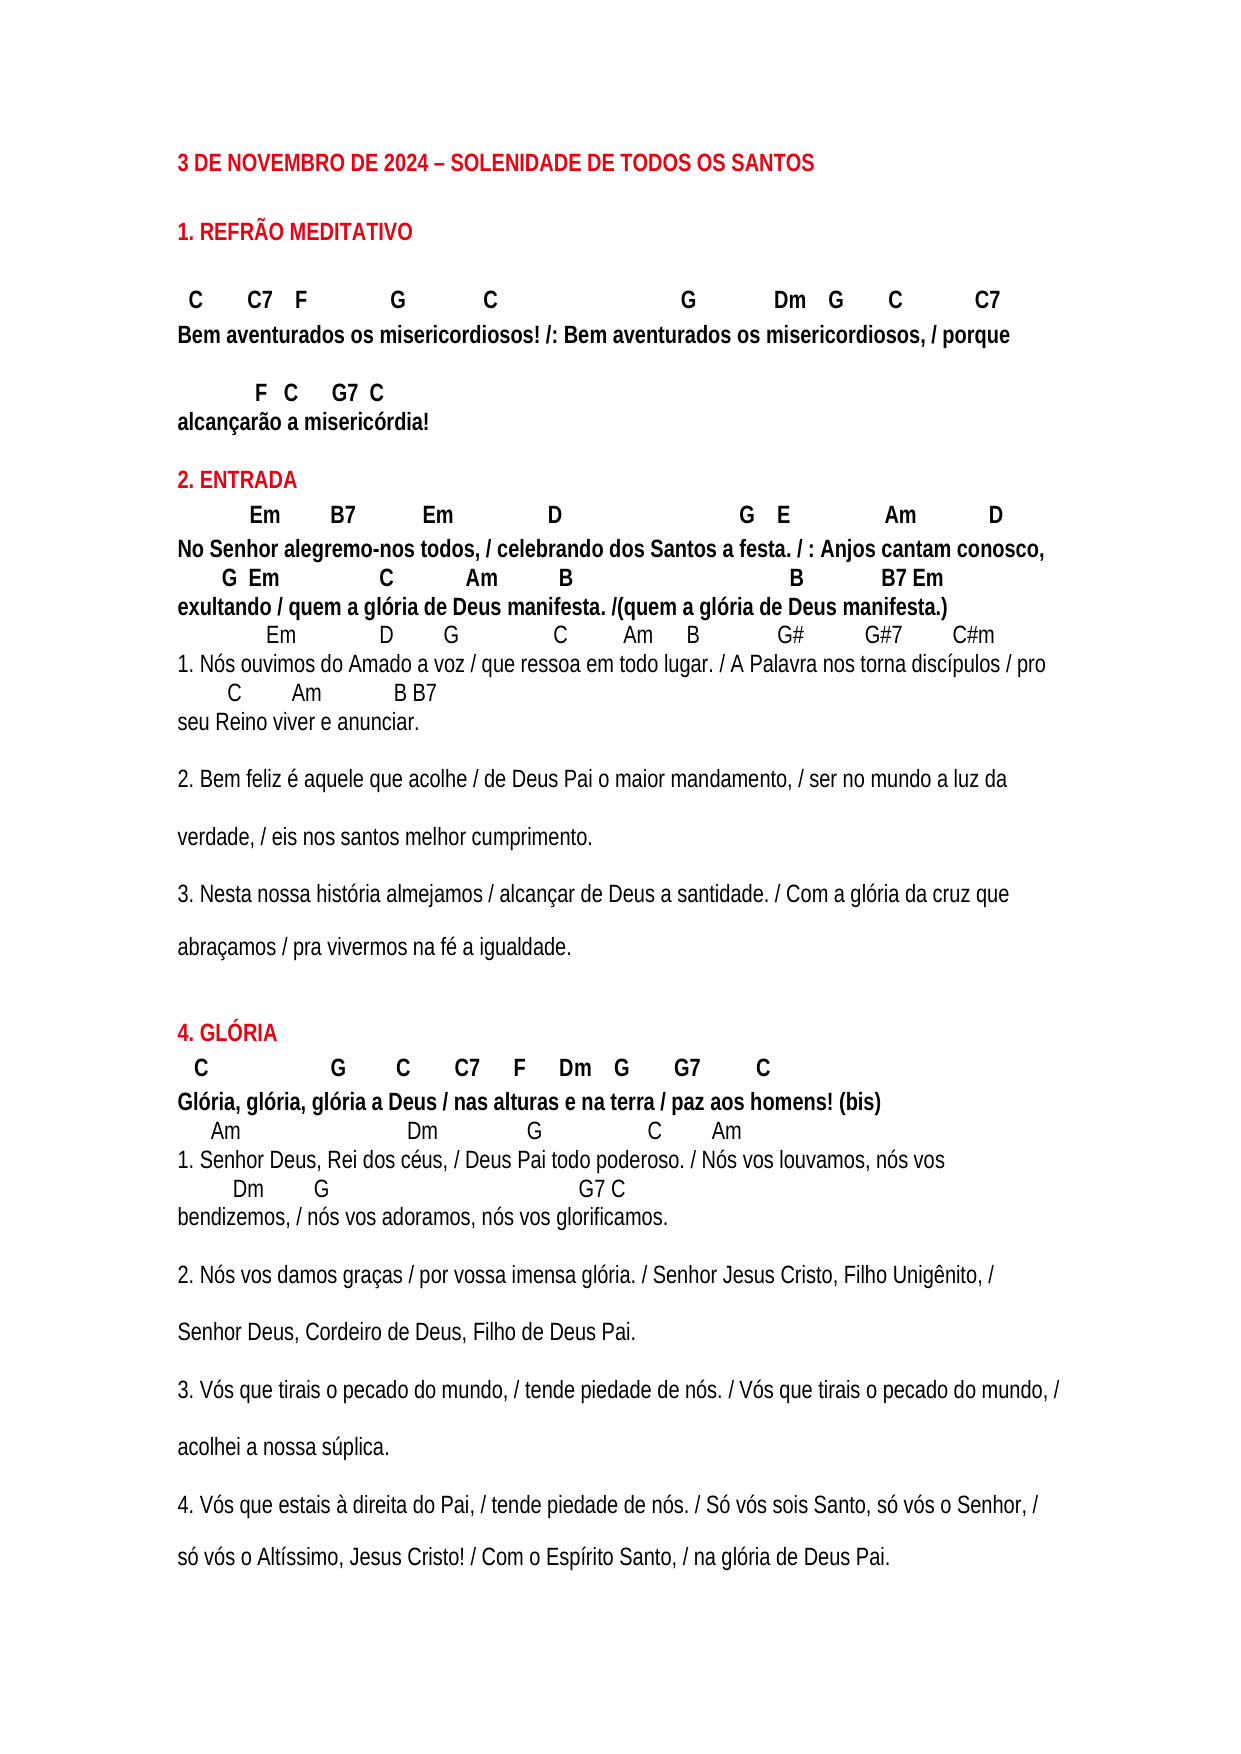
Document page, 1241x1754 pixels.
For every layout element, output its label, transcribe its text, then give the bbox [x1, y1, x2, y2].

text 4. Glória [177, 1018, 1063, 1047]
text Am Dm G C Am [177, 1116, 1063, 1145]
text Em D G C Am B G# G#7 C#m [177, 620, 1063, 649]
text 2. Entrada [177, 465, 1063, 494]
text seu Reino viver e anunciar. [177, 707, 1063, 735]
text alcançarão a misericórdia! [177, 407, 1063, 436]
text C Am B B7 [177, 678, 1063, 707]
text Glória, glória, glória a Deus / nas alturas e na terra / paz aos homens! (bis) [177, 1087, 1063, 1116]
text Senhor Deus, Cordeiro de Deus, Filho de Deus Pai. [177, 1317, 1063, 1346]
text 1. Refrão meditativo [177, 217, 1063, 245]
text No Senhor alegremo-nos todos, / celebrando dos Santos a festa. / : Anjos cantam conosco, [177, 534, 1063, 563]
text C C7 F G C G Dm G C C7 [177, 286, 1063, 314]
text 2. Nós vos damos graças / por vossa imensa glória. / Senhor Jesus Cristo, Filho Unigênito, / [177, 1260, 1063, 1289]
text 3. Vós que tirais o pecado do mundo, / tende piedade de nós. / Vós que tirais o pecado do mundo, / [177, 1375, 1063, 1404]
text 4. Vós que estais à direita do Pai, / tende piedade de nós. / Só vós sois Santo, só vós o Senhor, / [177, 1490, 1063, 1519]
text Dm G G7 C [177, 1174, 1063, 1202]
text Em B7 Em D G E Am D [177, 500, 1063, 528]
text F C G7 C [177, 378, 1063, 407]
text Bem aventurados os misericordiosos! /: Bem aventurados os misericordiosos, / porque [177, 320, 1063, 349]
text G Em C Am B B B7 Em [177, 563, 1063, 592]
text 1. Senhor Deus, Rei dos céus, / Deus Pai todo poderoso. / Nós vos louvamos, nós vos [177, 1145, 1063, 1174]
text abraçamos / pra vivermos na fé a igualdade. [177, 932, 1063, 960]
text 1. Nós ouvimos do Amado a voz / que ressoa em todo lugar. / A Palavra nos torna discípulos / pro [177, 649, 1063, 678]
text verdade, / eis nos santos melhor cumprimento. [177, 822, 1063, 850]
text 3. Nesta nossa história almejamos / alcançar de Deus a santidade. / Com a glória da cruz que [177, 879, 1063, 908]
text exultando / quem a glória de Deus manifesta. /(quem a glória de Deus manifesta.) [177, 592, 1063, 620]
text acolhei a nossa súplica. [177, 1432, 1063, 1461]
text bendizemos, / nós vos adoramos, nós vos glorificamos. [177, 1202, 1063, 1231]
text só vós o Altíssimo, Jesus Cristo! / Com o Espírito Santo, / na glória de Deus Pai. [177, 1542, 1063, 1571]
text C G C C7 F Dm G G7 C [177, 1053, 1063, 1082]
text 2. Bem feliz é aquele que acolhe / de Deus Pai o maior mandamento, / ser no mundo a luz da [177, 764, 1063, 793]
text 3 de novembro de 2024 – Solenidade de todos os santos [177, 148, 1063, 176]
